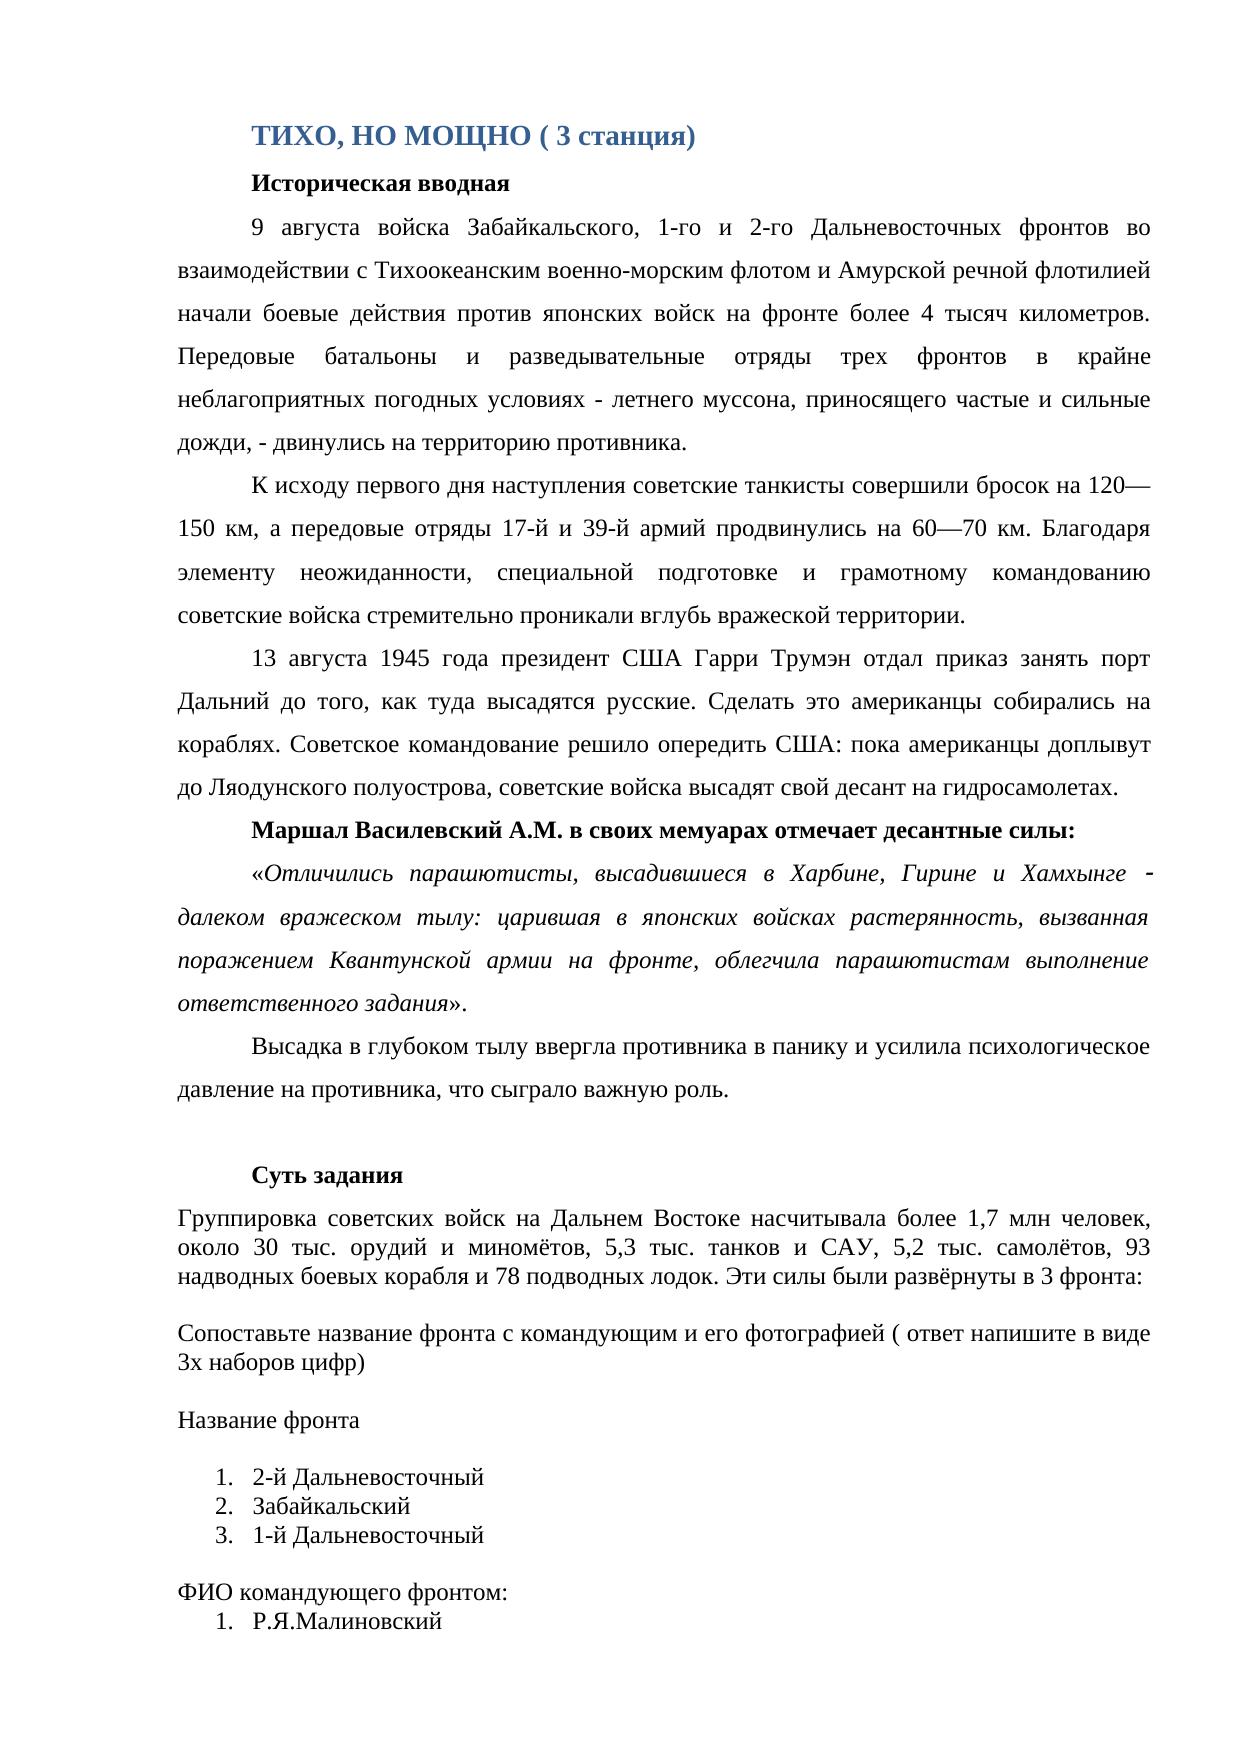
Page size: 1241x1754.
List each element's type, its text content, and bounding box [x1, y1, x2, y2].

text 13 августа 1945 года президент США Гарри Трумэн отдал приказ занять порт Дальний до того, как туда высадятся русские. Сделать это американцы собирались на кораблях. Советское командование решило опередить США: пока американцы доплывут до Ляодунского полуострова, советские войска высадят свой десант на гидросамолетах. [177, 643, 1152, 801]
text Название фронта [177, 1405, 1152, 1433]
text ФИО командующего фронтом: [177, 1577, 1152, 1606]
text Группировка советских войск на Дальнем Востоке насчитывала более 1,7 млн человек, около 30 тыс. орудий и миномётов, 5,3 тыс. танков и САУ, 5,2 тыс. самолётов, 93 надводных боевых корабля и 78 подводных лодок. Эти силы были развёрнуты в 3 фронта: [177, 1203, 1152, 1290]
text «Отличились парашютисты, высадившиеся в Харбине, Гирине и Хамхынге далеком вражеском тылу: царившая в японских войсках растерянность, вызванная поражением Квантунской армии на фронте, облегчила парашютистам выполнение ответственного задания». [177, 858, 1152, 1017]
text К исходу первого дня наступления советские танкисты совершили бросок на 120—150 км, а передовые отряды 17-й и 39-й армий продвинулись на 60—70 км. Благодаря элементу неожиданности, специальной подготовке и грамотному командованию советские войска стремительно проникали вглубь вражеской территории. [177, 470, 1152, 628]
text Высадка в глубоком тылу ввергла противника в панику и усилила психологическое давление на противника, что сыграло важную роль. [177, 1031, 1152, 1103]
list Забайкальский [215, 1491, 1152, 1520]
text Сопоставьте название фронта с командующим и его фотографией ( ответ напишите в виде 3х наборов цифр) [177, 1318, 1152, 1376]
text Историческая вводная [177, 168, 1152, 197]
text 9 августа войска Забайкальского, 1-го и 2-го Дальневосточных фронтов во взаимодействии с Тихоокеанским военно-морским флотом и Амурской речной флотилией начали боевые действия против японских войск на фронте более 4 тысяч километров. Передовые батальоны и разведывательные отряды трех фронтов в крайне неблагоприятных погодных условиях - летнего муссона, приносящего частые и сильные дожди, - двинулись на территорию противника. [177, 212, 1152, 456]
list Р.Я.Малиновский [215, 1606, 1152, 1635]
text Суть задания [177, 1160, 1152, 1189]
subtitle ТИХО, НО МОЩНО ( 3 станция) [177, 118, 1152, 152]
text Маршал Василевский А.М. в своих мемуарах отмечает десантные силы: [177, 815, 1152, 844]
list 1-й Дальневосточный [215, 1520, 1152, 1548]
list 2-й Дальневосточный [215, 1462, 1152, 1491]
